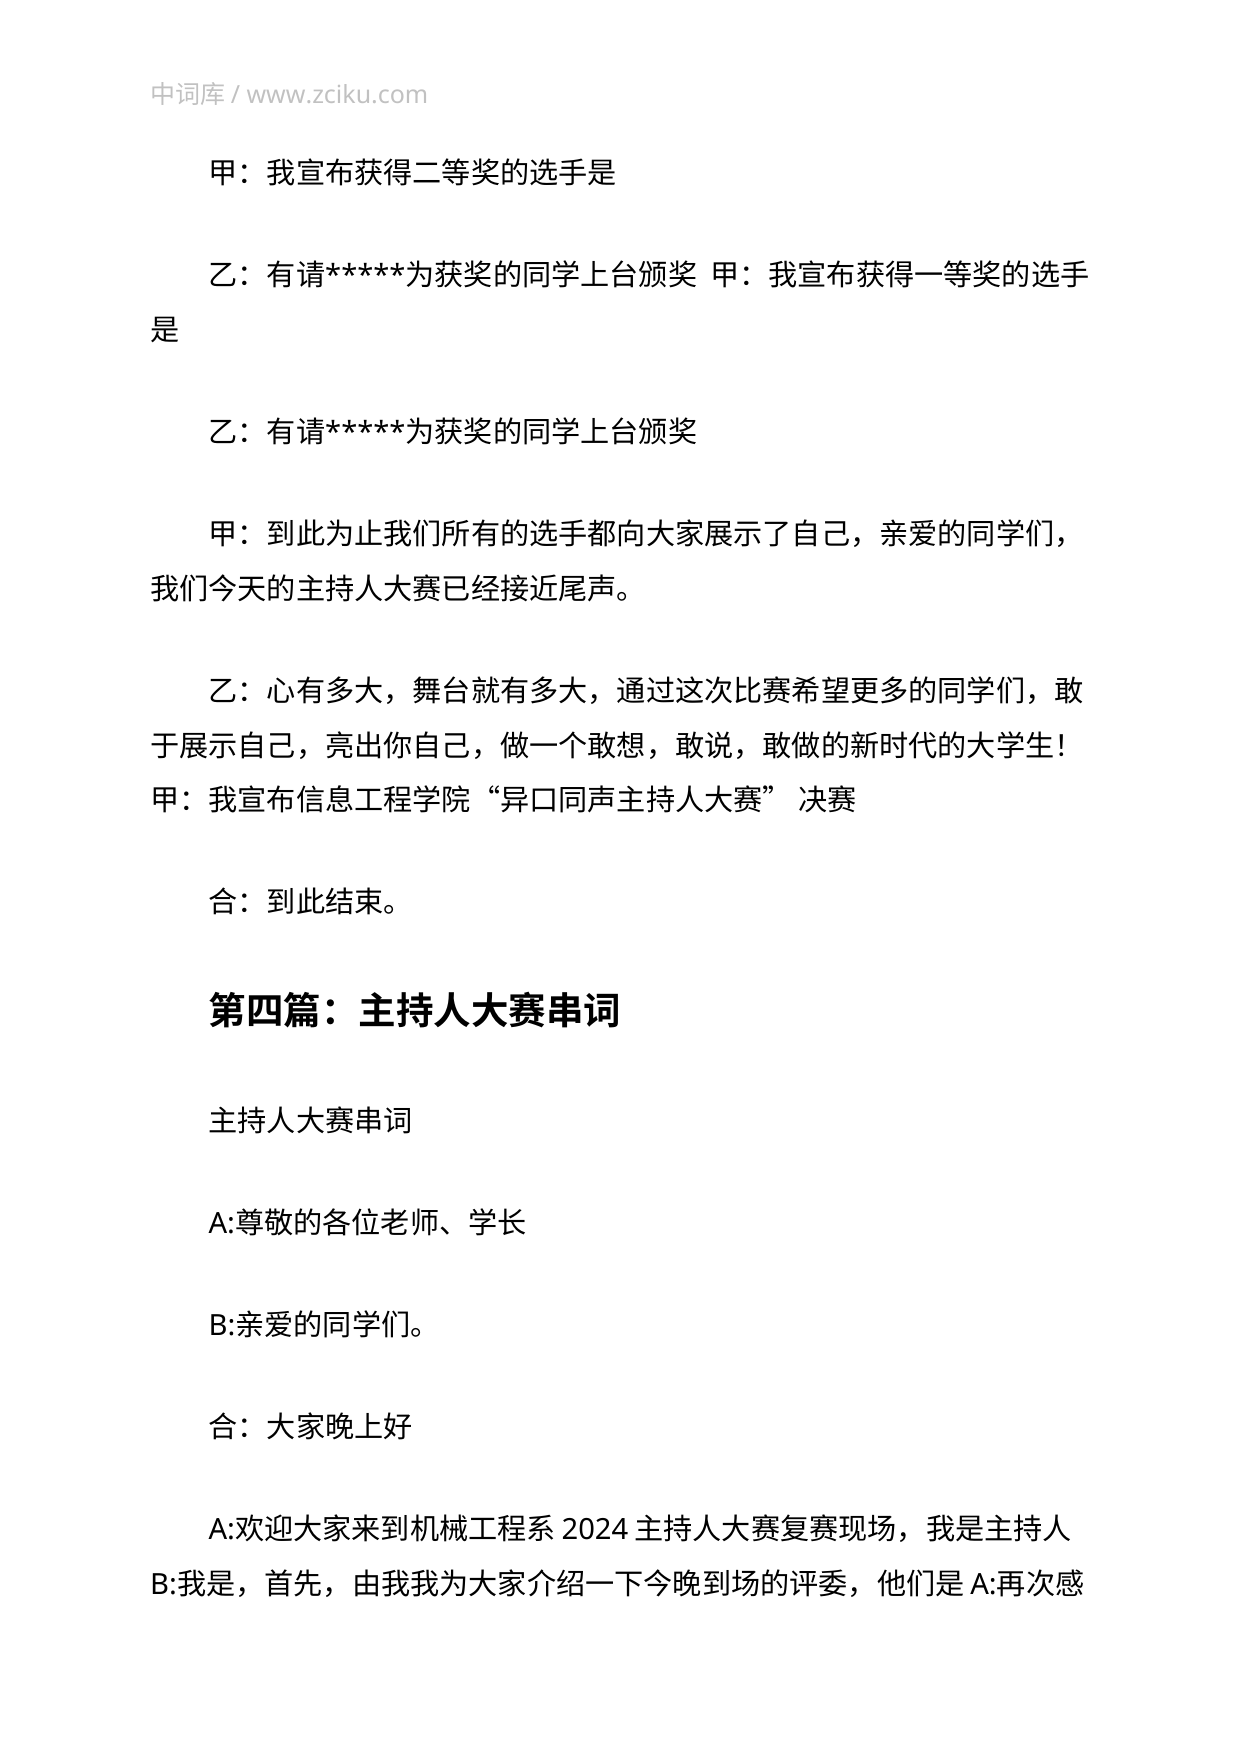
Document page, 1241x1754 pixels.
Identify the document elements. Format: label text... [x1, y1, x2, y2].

text 合：大家晚上好 [150, 1404, 1090, 1446]
text 合：到此结束。 [150, 879, 1090, 921]
text 第四篇：主持人大赛串词 [150, 981, 1090, 1035]
text 甲：到此为止我们所有的选手都向大家展示了自己，亲爱的同学们，我们今天的主持人大赛已经接近尾声。 [150, 511, 1090, 608]
text 主持人大赛串词 [150, 1098, 1090, 1140]
text 乙：有请*****为获奖的同学上台颁奖 [150, 408, 1090, 451]
text B:亲爱的同学们。 [150, 1302, 1090, 1344]
text 乙：心有多大，舞台就有多大，通过这次比赛希望更多的同学们，敢于展示自己，亮出你自己，做一个敢想，敢说，敢做的新时代的大学生！甲：我宣布信息工程学院“异口同声主持人大赛” 决赛 [150, 667, 1090, 819]
text 甲：我宣布获得二等奖的选手是 [150, 150, 1090, 192]
text 乙：有请*****为获奖的同学上台颁奖 甲：我宣布获得一等奖的选手是 [150, 252, 1090, 349]
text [150, 1505, 1090, 1603]
text A:尊敬的各位老师、学长 [150, 1200, 1090, 1242]
